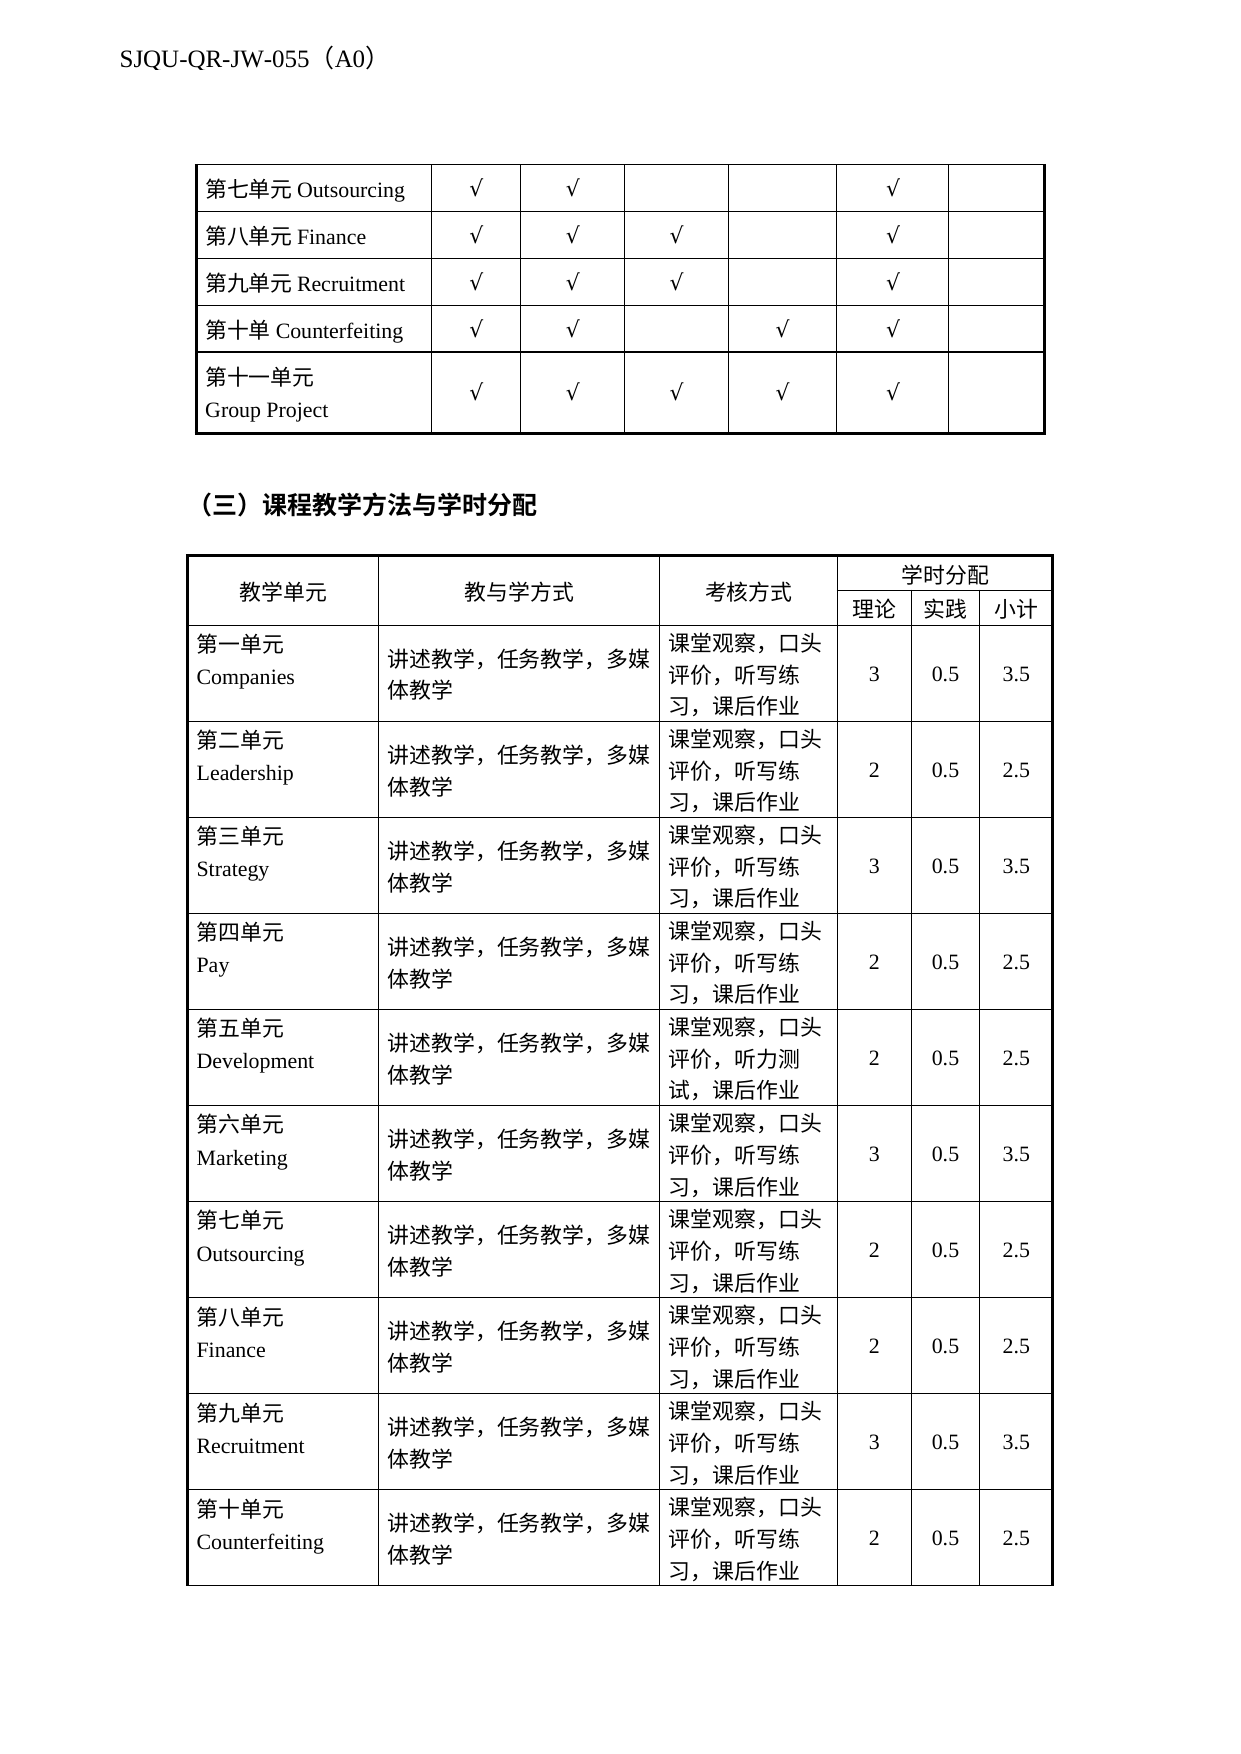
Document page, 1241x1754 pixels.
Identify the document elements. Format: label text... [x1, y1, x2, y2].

table_header 教与学方式 [379, 557, 659, 625]
table_cell √ [432, 212, 520, 258]
table_cell 0.5 [912, 1202, 979, 1297]
table_cell 讲述教学，任务教学，多媒体教学 [379, 626, 659, 721]
table_cell 课堂观察，口头评价，听写练习，课后作业 [660, 1298, 837, 1393]
table_cell 实践 [912, 591, 979, 625]
table_cell 0.5 [912, 1394, 979, 1489]
table_cell √ [432, 165, 520, 211]
table_cell 3.5 [980, 626, 1051, 721]
table_cell 0.5 [912, 722, 979, 817]
table_cell 0.5 [912, 1010, 979, 1105]
table_cell 讲述教学，任务教学，多媒体教学 [379, 1490, 659, 1585]
table_cell √ [625, 212, 728, 258]
table_cell 0.5 [912, 914, 979, 1009]
table_cell 第十单元 Counterfeiting [189, 1490, 378, 1585]
table_cell 第九单元Recruitment [189, 1394, 378, 1489]
table_cell 讲述教学，任务教学，多媒体教学 [379, 722, 659, 817]
table_cell 第二单元 Leadership [189, 722, 378, 817]
table_cell 2.5 [980, 1490, 1051, 1585]
table_cell 3 [838, 1394, 911, 1489]
table_cell [625, 165, 728, 211]
table_cell 0.5 [912, 818, 979, 913]
table_cell 2 [838, 1298, 911, 1393]
table_cell 3.5 [980, 1394, 1051, 1489]
table_cell 3 [838, 626, 911, 721]
table_cell 2.5 [980, 722, 1051, 817]
table_cell 2 [838, 914, 911, 1009]
table_cell [729, 259, 836, 304]
table_cell √ [837, 165, 948, 211]
table_cell 2 [838, 1010, 911, 1105]
table_cell √ [521, 165, 624, 211]
table_cell 理论 [838, 591, 911, 625]
table_cell 2.5 [980, 1202, 1051, 1297]
table_cell 讲述教学，任务教学，多媒体教学 [379, 1394, 659, 1489]
table_cell 课堂观察，口头评价，听写练习，课后作业 [660, 1106, 837, 1201]
table_cell 第八单元 Finance [189, 1298, 378, 1393]
table_cell 3.5 [980, 818, 1051, 913]
table_cell 第六单元 Marketing [189, 1106, 378, 1201]
table_cell 第一单元 Companies [189, 626, 378, 721]
table_cell 讲述教学，任务教学，多媒体教学 [379, 914, 659, 1009]
table_cell √ [625, 259, 728, 304]
table_cell √ [432, 259, 520, 304]
table_cell 课堂观察，口头评价，听写练习，课后作业 [660, 722, 837, 817]
table_cell 第七单元 Outsourcing [189, 1202, 378, 1297]
table_cell [949, 212, 1043, 258]
table_cell 课堂观察，口头评价，听力测试，课后作业 [660, 1010, 837, 1105]
table_cell 第四单元 Pay [189, 914, 378, 1009]
table_cell 课堂观察，口头评价，听写练习，课后作业 [660, 1394, 837, 1489]
table_cell 讲述教学，任务教学，多媒体教学 [379, 1106, 659, 1201]
table_cell √ [837, 259, 948, 304]
table_cell 课堂观察，口头评价，听写练习，课后作业 [660, 818, 837, 913]
table_cell √ [729, 353, 836, 432]
table_cell 0.5 [912, 1298, 979, 1393]
table_cell 课堂观察，口头评价，听写练习，课后作业 [660, 626, 837, 721]
table_cell √ [729, 306, 836, 351]
table_cell [949, 306, 1043, 351]
table_cell 0.5 [912, 626, 979, 721]
table_cell 第八单元Finance [198, 212, 431, 258]
table_header 教学单元 [189, 557, 378, 625]
table_cell [729, 212, 836, 258]
text （三）课程教学方法与学时分配 [187, 469, 1053, 537]
table_cell √ [432, 306, 520, 351]
table_cell 讲述教学，任务教学，多媒体教学 [379, 1202, 659, 1297]
table_cell 0.5 [912, 1106, 979, 1201]
table_cell 小计 [980, 591, 1051, 625]
table_cell 第十一单元 Group Project [198, 353, 431, 432]
table_cell 课堂观察，口头评价，听写练习，课后作业 [660, 1202, 837, 1297]
table_cell 课堂观察，口头评价，听写练习，课后作业 [660, 914, 837, 1009]
table_cell 2.5 [980, 914, 1051, 1009]
table_cell √ [837, 212, 948, 258]
table_cell 第九单元Recruitment [198, 259, 431, 304]
table_cell 3.5 [980, 1106, 1051, 1201]
table_cell 讲述教学，任务教学，多媒体教学 [379, 1010, 659, 1105]
table_cell 课堂观察，口头评价，听写练习，课后作业 [660, 1490, 837, 1585]
table_cell 第三单元 Strategy [189, 818, 378, 913]
table_header 考核方式 [660, 557, 837, 625]
table_cell √ [837, 353, 948, 432]
table_cell [729, 165, 836, 211]
table_cell 2 [838, 1490, 911, 1585]
table_cell √ [521, 306, 624, 351]
table_cell 2 [838, 722, 911, 817]
table_cell 2.5 [980, 1298, 1051, 1393]
table_cell 第五单元 Development [189, 1010, 378, 1105]
table_header 学时分配 [838, 557, 1051, 589]
table_cell 2.5 [980, 1010, 1051, 1105]
table_cell 讲述教学，任务教学，多媒体教学 [379, 818, 659, 913]
table_cell √ [521, 212, 624, 258]
table_cell √ [837, 306, 948, 351]
table_cell √ [625, 353, 728, 432]
table_cell √ [521, 259, 624, 304]
table_cell 第七单元Outsourcing [198, 165, 431, 211]
table_cell 2 [838, 1202, 911, 1297]
table_cell 讲述教学，任务教学，多媒体教学 [379, 1298, 659, 1393]
table_cell 0.5 [912, 1490, 979, 1585]
table_cell √ [521, 353, 624, 432]
table_cell √ [432, 353, 520, 432]
table_cell [949, 353, 1043, 432]
table_cell 第十单 Counterfeiting [198, 306, 431, 351]
table_cell [949, 165, 1043, 211]
table_cell 3 [838, 1106, 911, 1201]
table_cell [949, 259, 1043, 304]
table_cell 3 [838, 818, 911, 913]
table_cell [625, 306, 728, 351]
